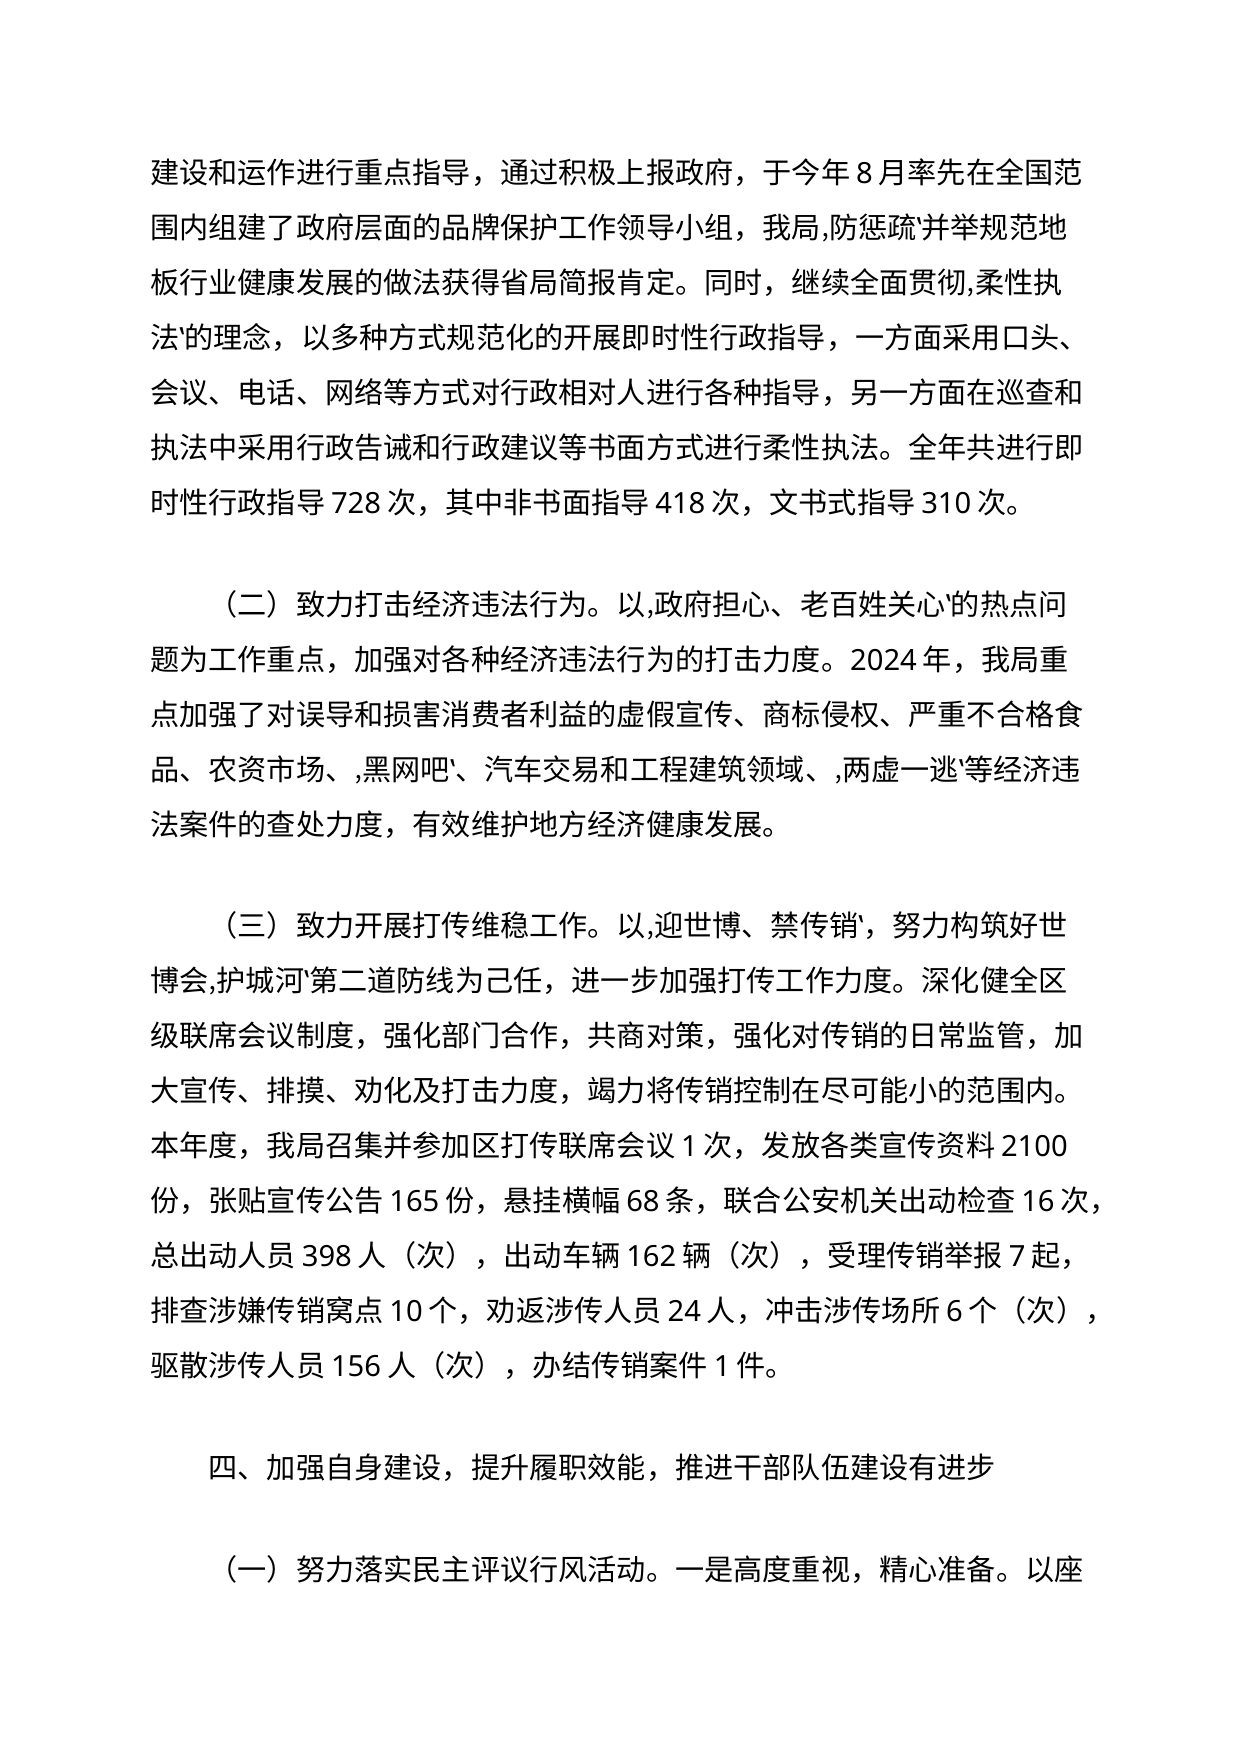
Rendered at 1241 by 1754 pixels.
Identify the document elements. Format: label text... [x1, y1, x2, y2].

text （二）致力打击经济违法行为。以‚政府担心、老百姓关心‛的热点问题为工作重点，加强对各种经济违法行为的打击力度。2024年，我局重点加强了对误导和损害消费者利益的虚假宣传、商标侵权、严重不合格食品、农资市场、‚黑网吧‛、汽车交易和工程建筑领域、‚两虚一逃‛等经济违法案件的查处力度，有效维护地方经济健康发展。 [150, 581, 1090, 843]
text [150, 150, 1090, 522]
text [150, 1546, 1090, 1588]
text 四、加强自身建设，提升履职效能，推进干部队伍建设有进步 [150, 1444, 1090, 1487]
text （三）致力开展打传维稳工作。以‚迎世博、禁传销‛，努力构筑好世博会‚护城河‛第二道防线为己任，进一步加强打传工作力度。深化健全区级联席会议制度，强化部门合作，共商对策，强化对传销的日常监管，加大宣传、排摸、劝化及打击力度，竭力将传销控制在尽可能小的范围内。本年度，我局召集并参加区打传联席会议1次，发放各类宣传资料2100份，张贴宣传公告165份，悬挂横幅68条，联合公安机关出动检查16次，总出动人员398人（次），出动车辆162辆（次），受理传销举报7起，排查涉嫌传销窝点10个，劝返涉传人员24人，冲击涉传场所6个（次），驱散涉传人员156人（次），办结传销案件1件。 [150, 903, 1090, 1385]
